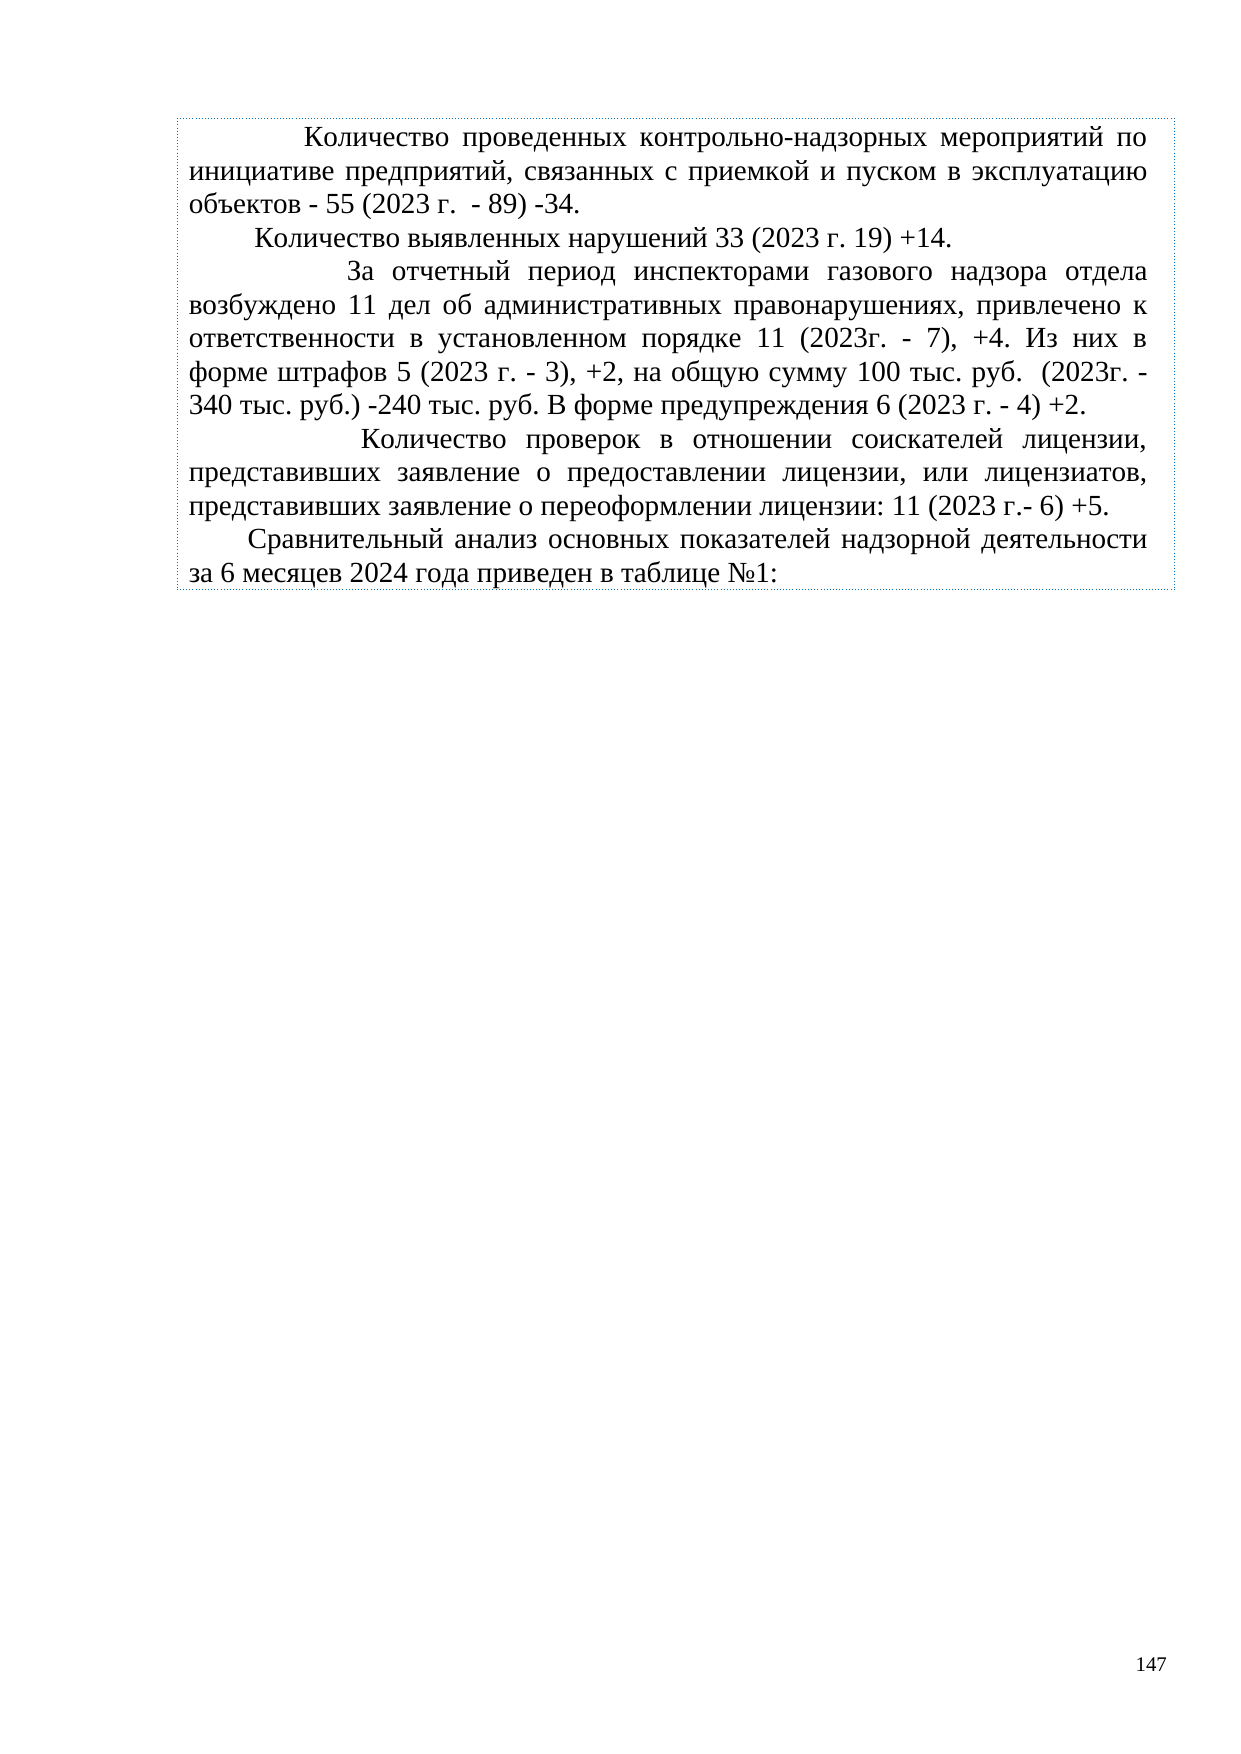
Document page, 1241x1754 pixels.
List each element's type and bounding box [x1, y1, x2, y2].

table_cell [177, 118, 1174, 589]
